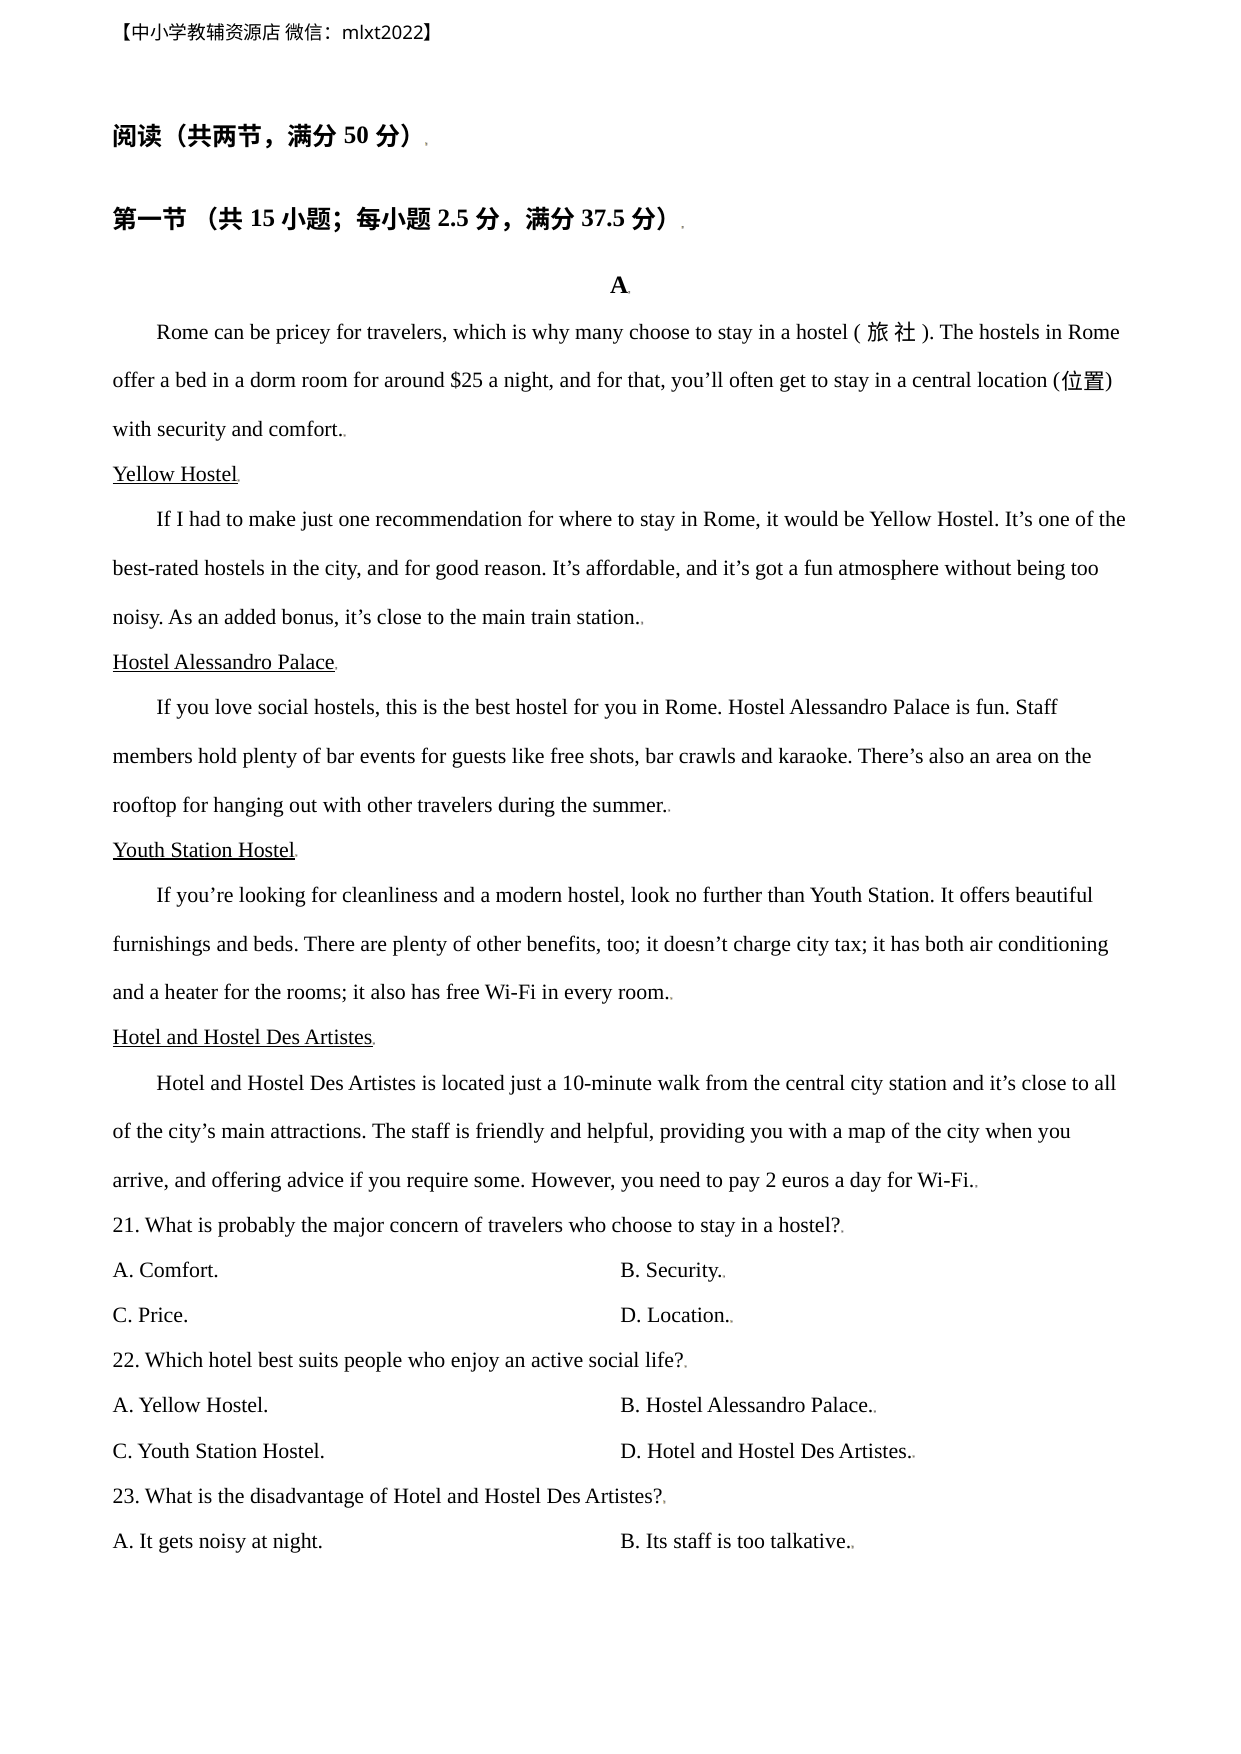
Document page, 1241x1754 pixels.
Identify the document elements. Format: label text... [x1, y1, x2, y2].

text A. It gets noisy at night. B. Its staff is too talkative. [112, 1524, 1128, 1557]
text C. Youth Station Hostel. D. Hotel and Hostel Des Artistes. [112, 1434, 1128, 1466]
text C. Price. D. Location. [112, 1299, 1128, 1331]
text Hostel Alessandro Palace [112, 645, 1128, 678]
text Youth Station Hostel [112, 833, 1128, 866]
text Yellow Hostel [112, 458, 1128, 490]
text Hotel and Hostel Des Artistes is located just a 10-minute walk from the central city station and it’s close to all of the city’s main attractions. The staff is friendly and helpful, providing you with a map of the city when you arrive, and offering advice if you require some. However, you need to pay 2 euros a day for Wi-Fi. [112, 1066, 1128, 1196]
text A [112, 268, 1128, 301]
text If you love social hostels, this is the best hostel for you in Rome. Hostel Alessandro Palace is fun. Staff members hold plenty of bar events for guests like free shots, bar crawls and karaoke. There’s also an area on the rooftop for hanging out with other travelers during the summer. [112, 690, 1128, 820]
text 阅读（共两节，满分 50 分） [112, 102, 1128, 167]
text Rome can be pricey for travelers, which is why many choose to stay in a hostel ( 旅 社 ). The hostels in Rome offer a bed in a dorm room for around $25 a night, and for that, you’ll often get to stay in a central location (位置) with security and comfort. [112, 315, 1128, 445]
text If I had to make just one recommendation for where to stay in Rome, it would be Yellow Hostel. It’s one of the best-rated hostels in the city, and for good reason. It’s affordable, and it’s got a fun atmosphere without being too noisy. As an added bonus, it’s close to the main train station. [112, 503, 1128, 633]
text Hotel and Hostel Des Artistes [112, 1021, 1128, 1053]
text 21. What is probably the major concern of travelers who choose to stay in a hostel? [112, 1208, 1128, 1241]
text 第一节 （共 15 小题；每小题 2.5 分，满分 37.5 分） [112, 185, 1128, 250]
text If you’re looking for cleanliness and a modern hostel, look no further than Youth Station. It offers beautiful furnishings and beds. There are plenty of other benefits, too; it doesn’t charge city tax; it has both air conditioning and a heater for the rooms; it also has free Wi-Fi in every room. [112, 878, 1128, 1008]
text A. Comfort. B. Security. [112, 1253, 1128, 1286]
text A. Yellow Hostel. B. Hostel Alessandro Palace. [112, 1389, 1128, 1421]
text 23. What is the disadvantage of Hotel and Hostel Des Artistes? [112, 1479, 1128, 1512]
text 22. Which hotel best suits people who enjoy an active social life? [112, 1344, 1128, 1376]
